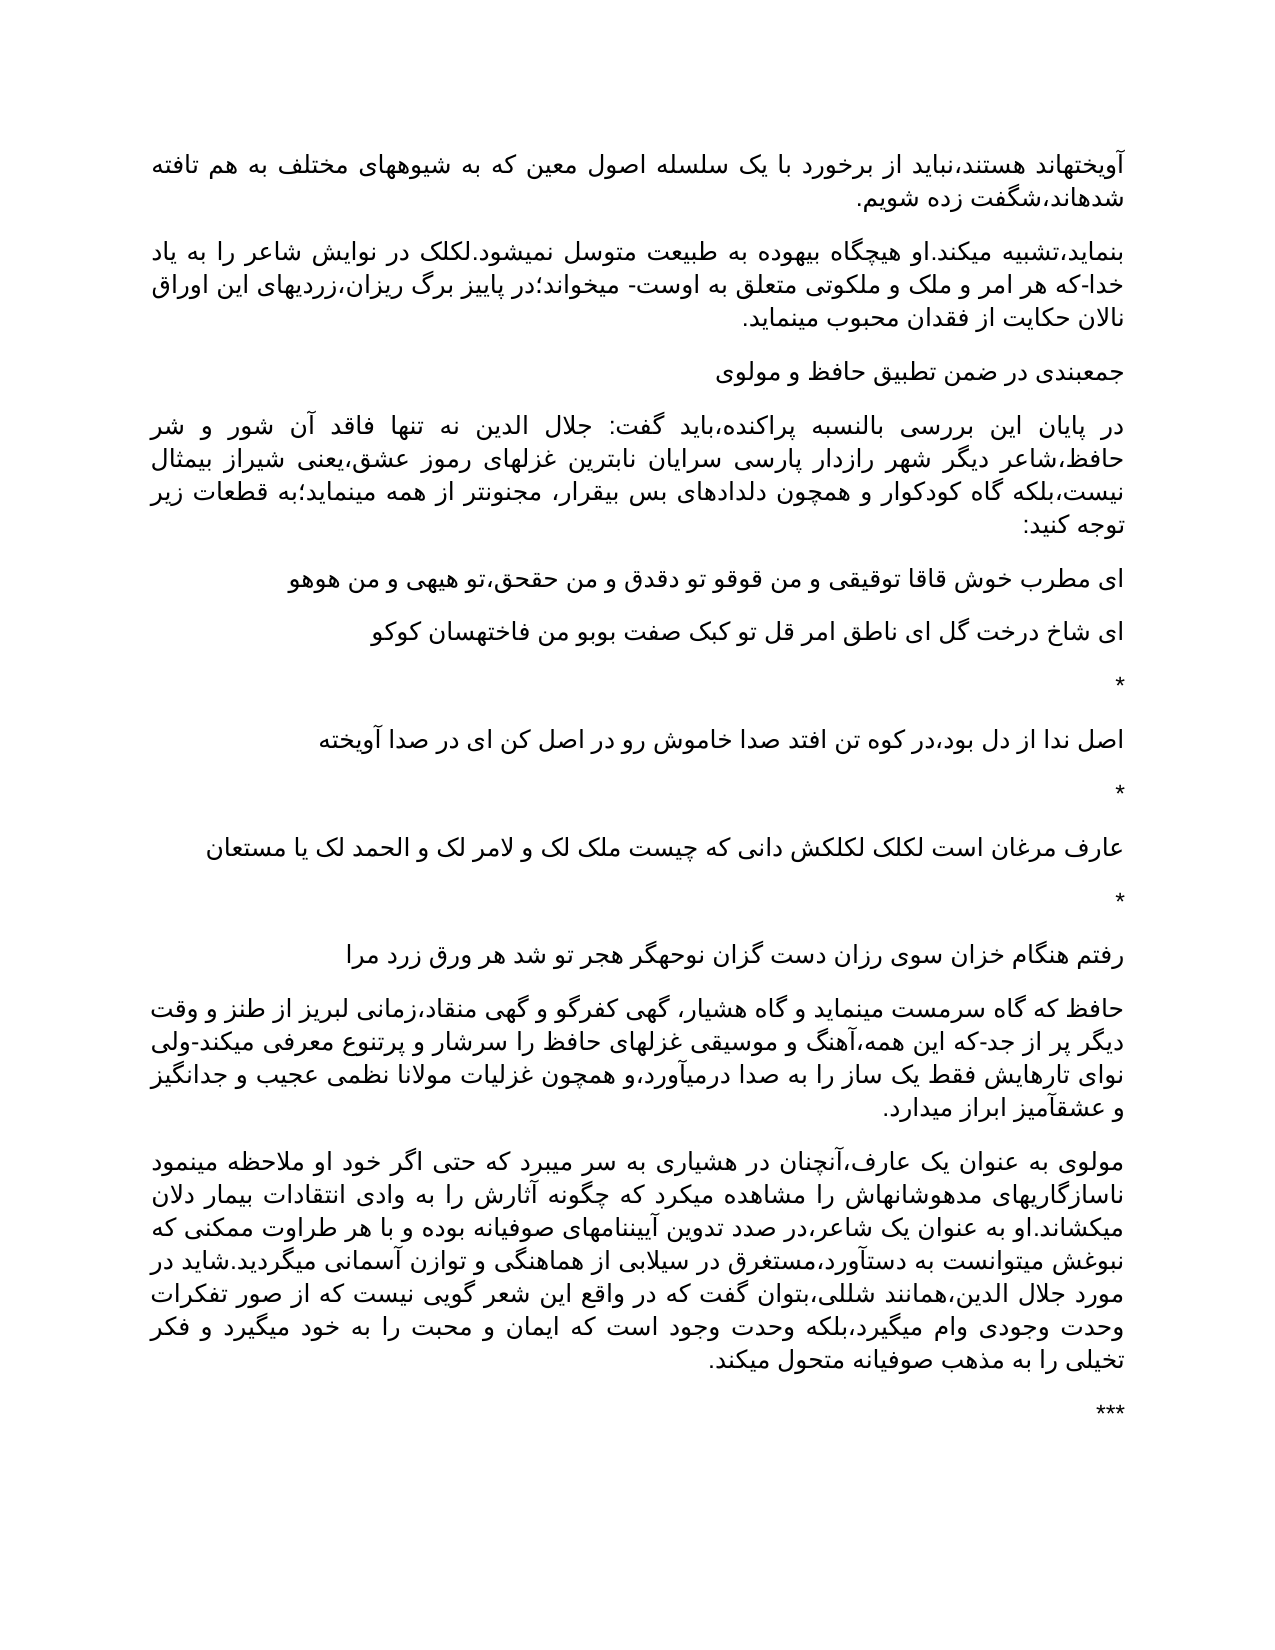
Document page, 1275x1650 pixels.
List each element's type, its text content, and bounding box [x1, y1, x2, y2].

text رفتم هنگام خزان سوی رزان دست گزان‏ نوحه‏گر هجر تو شد هر ورق زرد مرا [150, 941, 1125, 969]
text ای شاخ درخت گل ای ناطق امر قل‏ تو کبک صفت بوبو من فاخته‏سان کوکو [150, 617, 1125, 646]
text * [150, 779, 1125, 808]
text *** [150, 1399, 1125, 1428]
text حافظ که گاه سرمست می‏نماید و گاه هشیار، گهی کفرگو و گهی منقاد،زمانی لبریز از طنز و وقت دیگر پر از جد-که این همه،آهنگ و موسیقی غزل‏های حافظ را سرشار و پرتنوع‏ معرفی می‏کند-ولی نوای تارهایش فقط یک ساز را به صدا درمی‏آورد،و همچون غزلیات مولانا نظمی عجیب و جدانگیز و عشق‏آمیز ابراز می‏دارد. [150, 994, 1125, 1122]
text در پایان این بررسی بالنسبه پراکنده،باید گفت: جلال الدین نه تنها فاقد آن شور و شر حافظ،شاعر دیگر شهر رازدار پارسی سرایان ناب‏ترین غزل‏های‏ رموز عشق،یعنی شیراز بی‏مثال نیست،بلکه گاه‏ کودک‏وار و همچون دلداده‏ای بس بی‏قرار، مجنون‏تر از همه می‏نماید؛به قطعات زیر توجه‏ کنید: [150, 411, 1125, 538]
text * [150, 887, 1125, 915]
text ای مطرب خوش قاقا توقی‏قی و من قوقو تو دق‏دق و من حق‏حق،تو هی‏هی و من هوهو [150, 563, 1125, 592]
text جمع‏بندی در ضمن تطبیق حافظ و مولوی [150, 357, 1125, 386]
text اصل ندا از دل بود،در کوه تن افتد صدا خاموش رو در اصل کن ای در صدا آویخته [150, 725, 1125, 754]
text مولوی به عنوان یک عارف،آنچنان در هشیاری به سر می‏برد که حتی اگر خود او ملاحظه می‏نمود ناسازگاری‏های مدهوشانه‏اش‏ را مشاهده می‏کرد که چگونه آثارش را به وادی‏ انتقادات بیمار دلان می‏کشاند.او به عنوان یک‏ شاعر،در صدد تدوین آیین‏نامه‏ای صوفیانه بوده‏ و با هر طراوت ممکنی که نبوغش می‏توانست به‏ دست‏آورد،مستغرق در سیلابی از هماهنگی و توازن آسمانی می‏گردید.شاید در مورد جلال الدین،همانند شللی،بتوان گفت که‏ در واقع این شعر گویی نیست که از صور تفکرات‏ وحدت وجودی وام می‏گیرد،بلکه وحدت‏ وجود است که ایمان و محبت را به خود می‏گیرد و فکر تخیلی را به مذهب صوفیانه متحول‏ می‏کند. [150, 1147, 1125, 1374]
text بنماید،تشبیه می‏کند.او هیچگاه بیهوده به طبیعت‏ متوسل نمی‏شود.لک‏لک در نوایش شاعر را به یاد خدا-که هر امر و ملک و ملکوتی متعلق به اوست- می‏خواند؛در پاییز برگ ریزان،زردی‏های این‏ اوراق نالان حکایت از فقدان محبوب می‏نماید. [150, 237, 1125, 332]
text * [150, 671, 1125, 700]
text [150, 150, 1125, 212]
text عارف مرغان است لک‏لک لک‏لکش دانی که چیست‏ ملک لک و لامر لک و الحمد لک یا مستعان [150, 833, 1125, 862]
